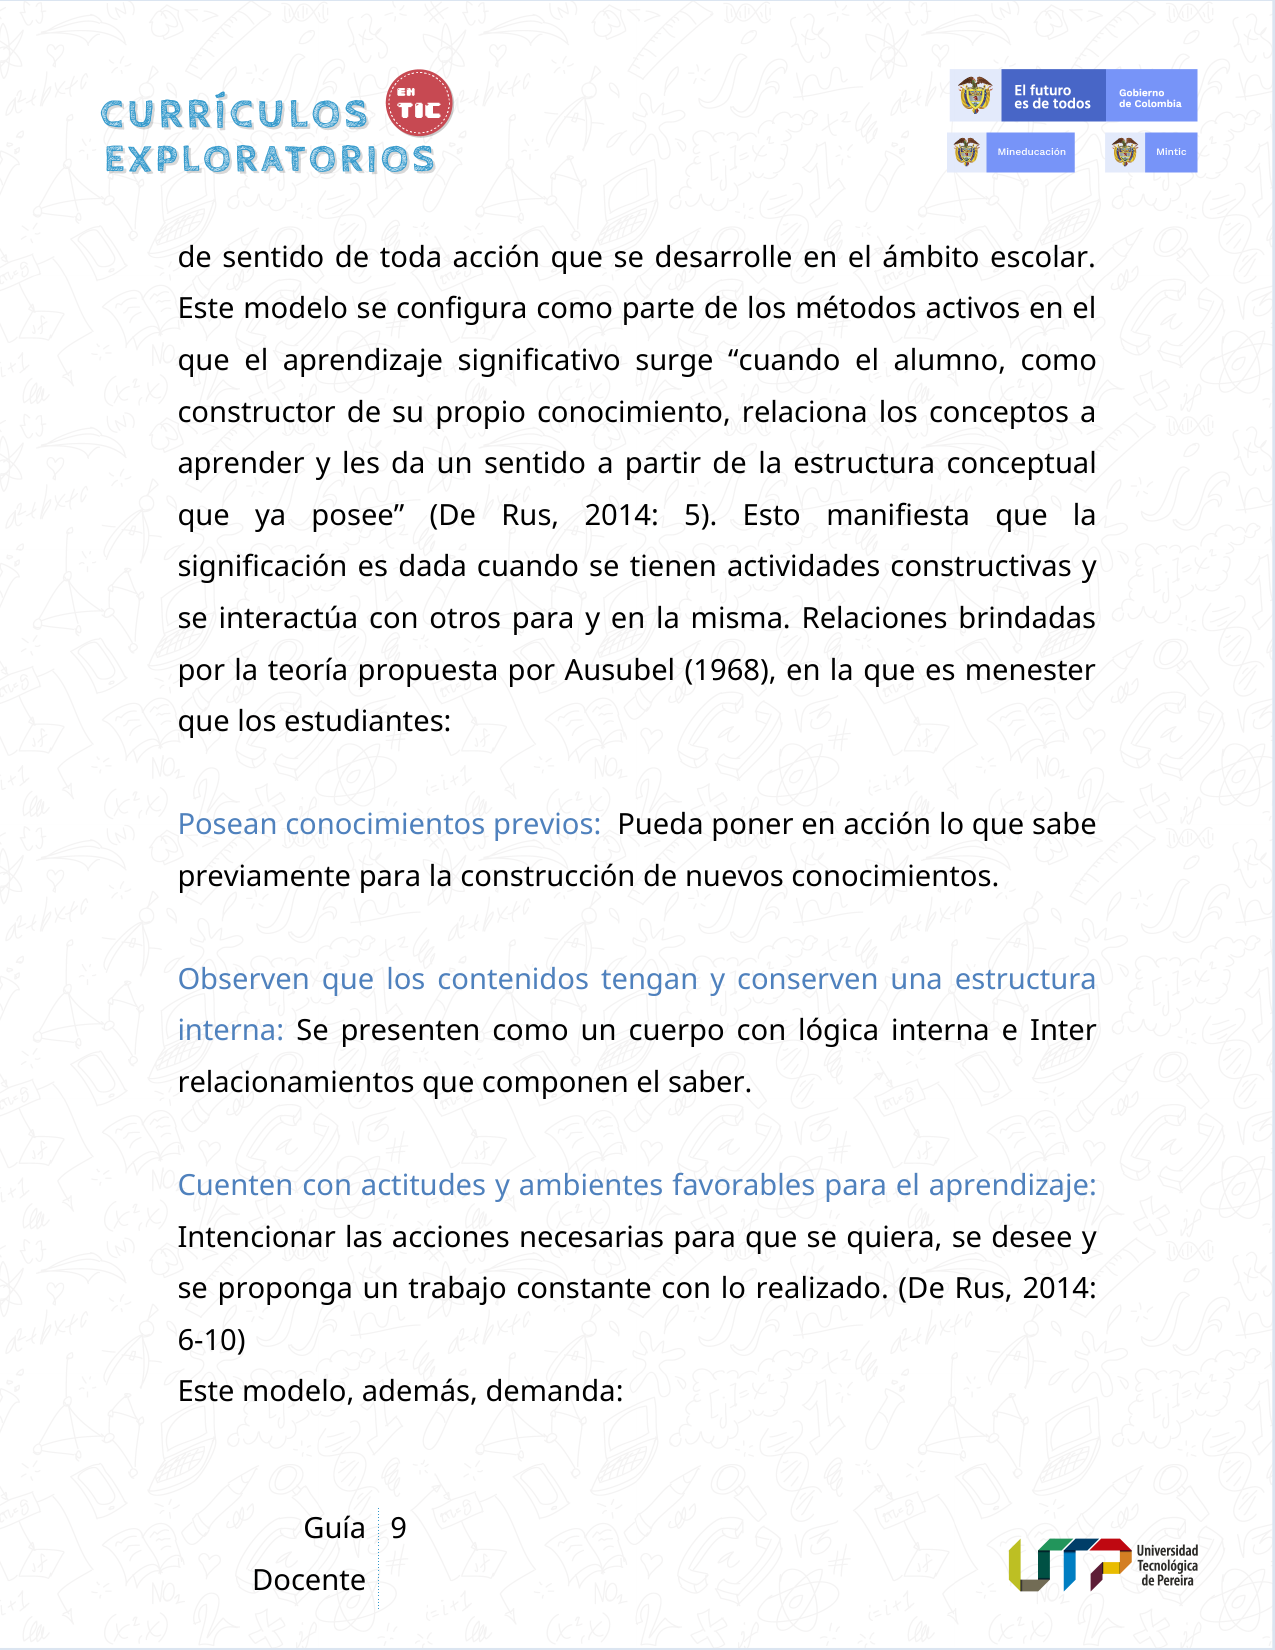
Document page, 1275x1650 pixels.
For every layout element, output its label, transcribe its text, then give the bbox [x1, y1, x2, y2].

text Observen que los contenidos tengan y conserven una estructura interna: Se presenten como un cuerpo con lógica interna e Inter relacionamientos que componen el saber. [177, 958, 1098, 1101]
text Cuenten con actitudes y ambientes favorables para el aprendizaje: Intencionar las acciones necesarias para que se quiera, se desee y se proponga un trabajo constante con lo realizado. (De Rus, 2014: 6-10) [177, 1164, 1098, 1359]
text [177, 236, 1098, 740]
text Posean conocimientos previos: Pueda poner en acción lo que sabe previamente para la construcción de nuevos conocimientos. [177, 803, 1098, 895]
picture [0, 1, 1273, 1648]
text Este modelo, además, demanda: [177, 1371, 1098, 1410]
